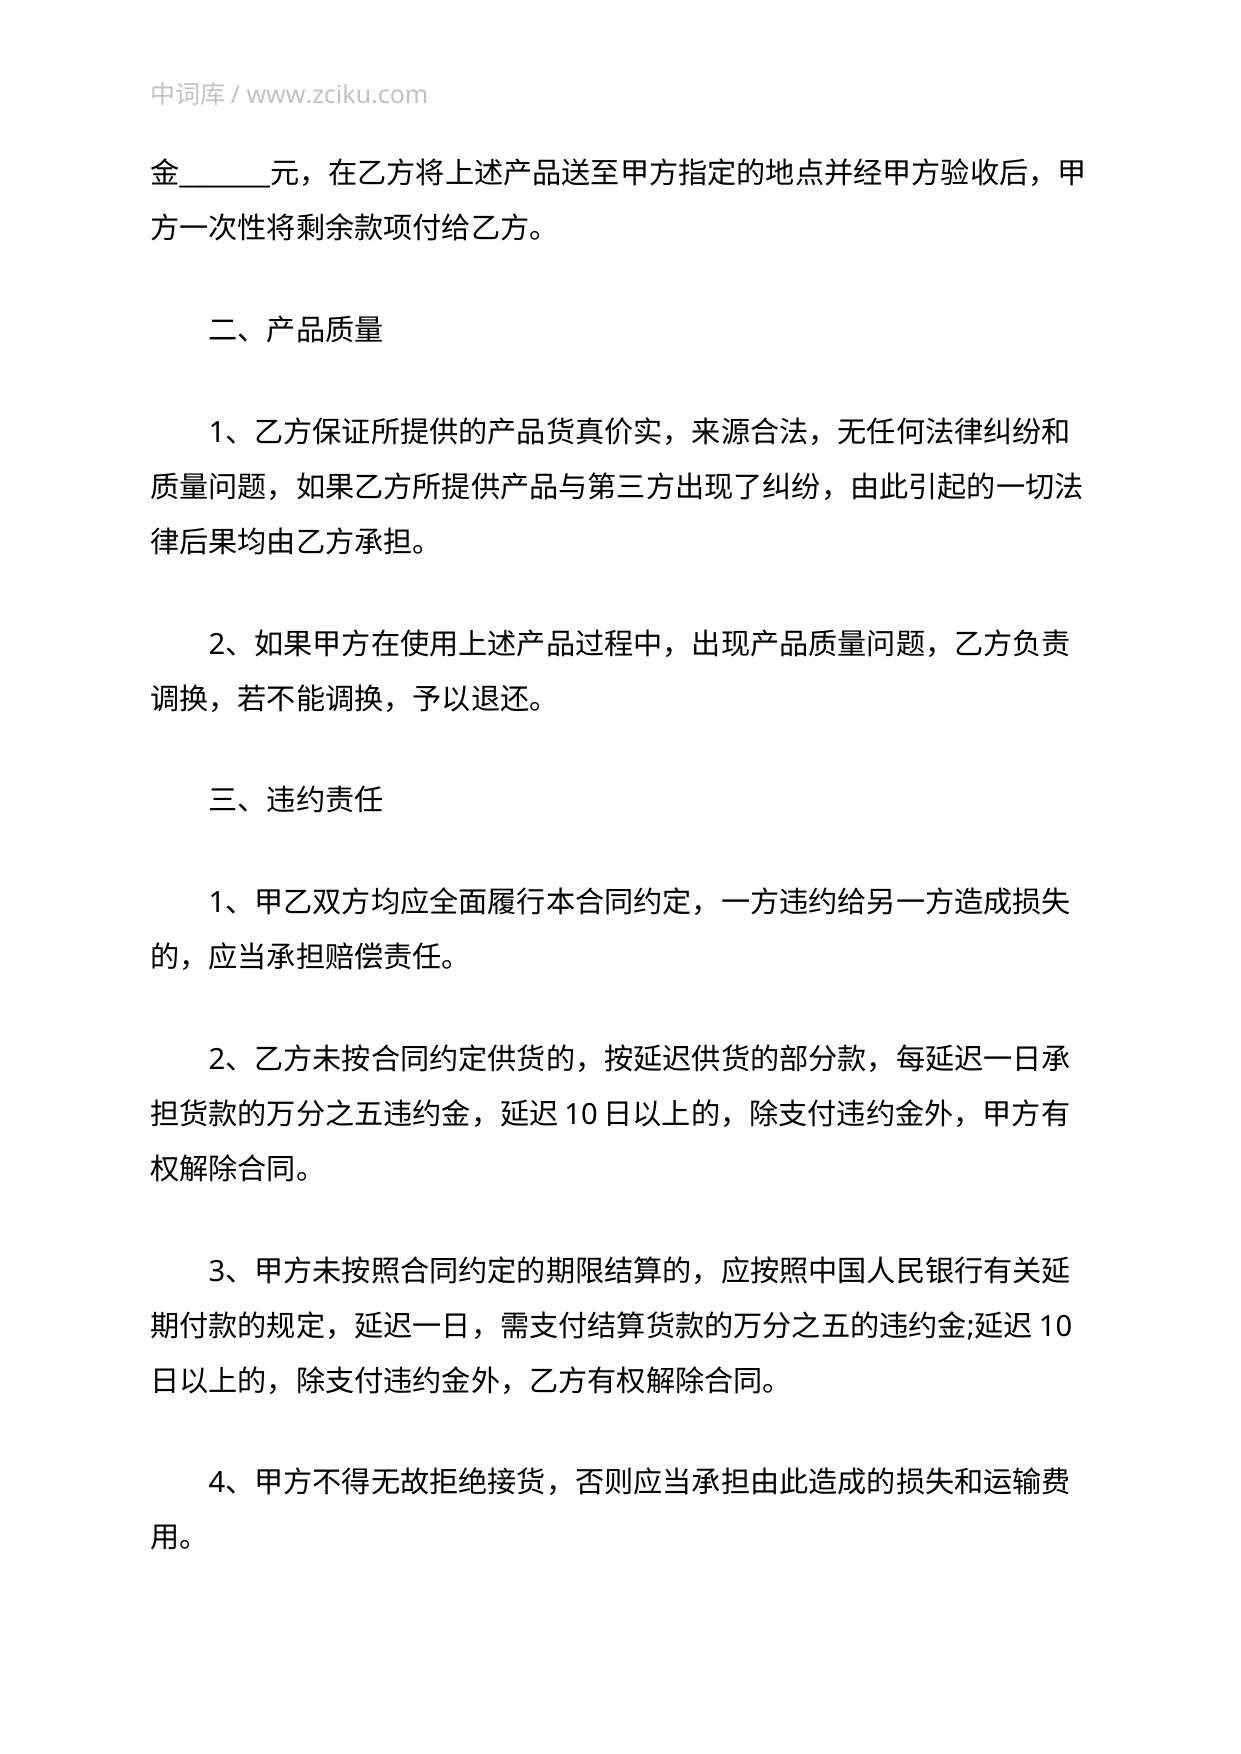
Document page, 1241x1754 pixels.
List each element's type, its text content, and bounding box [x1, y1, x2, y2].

text 4、甲方不得无故拒绝接货，否则应当承担由此造成的损失和运输费用。 [150, 1459, 1090, 1556]
text 3、甲方未按照合同约定的期限结算的，应按照中国人民银行有关延期付款的规定，延迟一日，需支付结算货款的万分之五的违约金;延迟10日以上的，除支付违约金外，乙方有权解除合同。 [150, 1247, 1090, 1399]
text 二、产品质量 [150, 307, 1090, 349]
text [150, 150, 1090, 247]
text 三、违约责任 [150, 777, 1090, 819]
text 2、乙方未按合同约定供货的，按延迟供货的部分款，每延迟一日承担货款的万分之五违约金，延迟10日以上的，除支付违约金外，甲方有权解除合同。 [150, 1036, 1090, 1188]
text 1、乙方保证所提供的产品货真价实，来源合法，无任何法律纠纷和质量问题，如果乙方所提供产品与第三方出现了纠纷，由此引起的一切法律后果均由乙方承担。 [150, 408, 1090, 561]
text 2、如果甲方在使用上述产品过程中，出现产品质量问题，乙方负责调换，若不能调换，予以退还。 [150, 620, 1090, 717]
text 1、甲乙双方均应全面履行本合同约定，一方违约给另一方造成损失的，应当承担赔偿责任。 [150, 879, 1090, 976]
